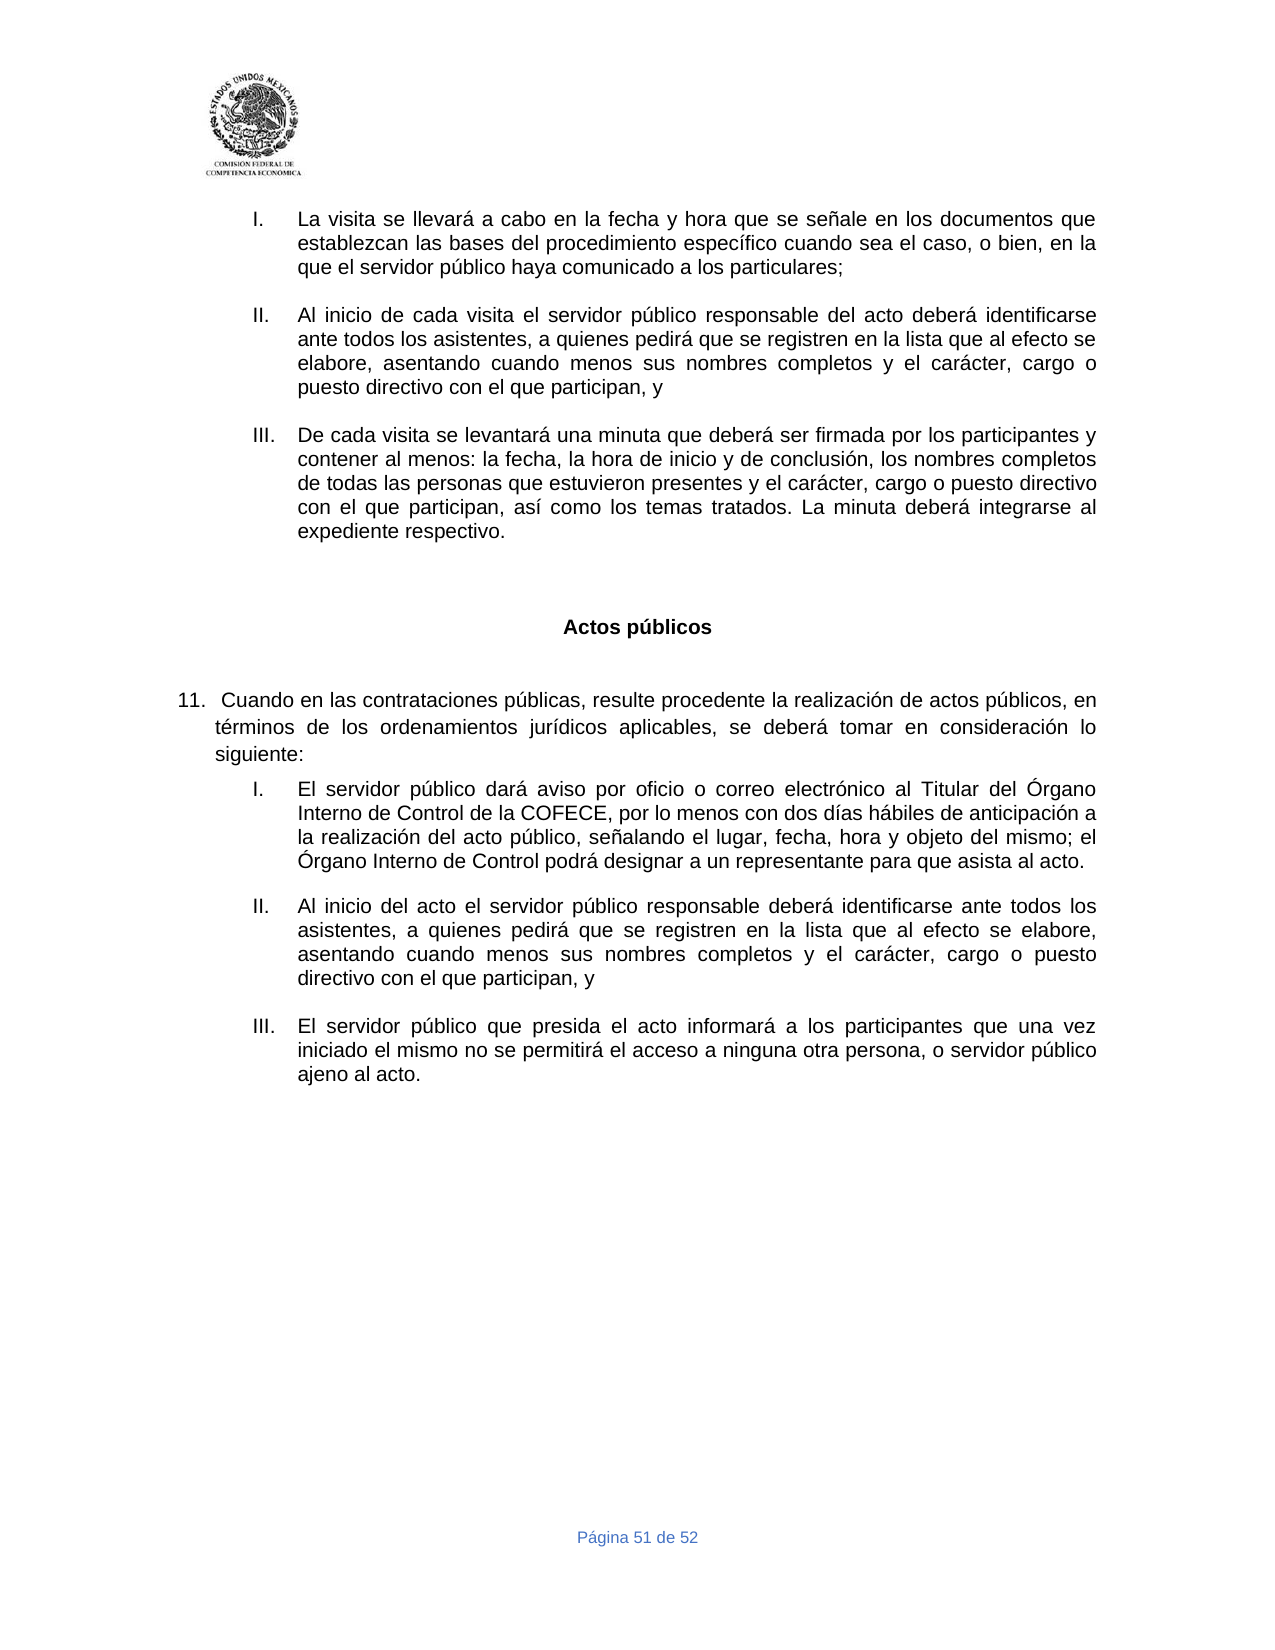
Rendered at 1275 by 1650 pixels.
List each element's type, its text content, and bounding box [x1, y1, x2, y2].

text Actos públicos [177, 614, 1098, 638]
text I. El servidor público dará aviso por oficio o correo electrónico al Titular del Órgano Interno de Control de la COFECE, por lo menos con dos días hábiles de anticipación a la realización del acto público, señalando el lugar, fecha, hora y objeto del mismo; el Órgano Interno de Control podrá designar a un representante para que asista al acto. [252, 777, 1098, 873]
text I. La visita se llevará a cabo en la fecha y hora que se señale en los documentos que establezcan las bases del procedimiento específico cuando sea el caso, o bien, en la que el servidor público haya comunicado a los particulares; [252, 207, 1098, 279]
text II. Al inicio de cada visita el servidor público responsable del acto deberá identificarse ante todos los asistentes, a quienes pedirá que se registren en la lista que al efecto se elabore, asentando cuando menos sus nombres completos y el carácter, cargo o puesto directivo con el que participan, y [252, 303, 1098, 399]
text III. De cada visita se levantará una minuta que deberá ser firmada por los participantes y contener al menos: la fecha, la hora de inicio y de conclusión, los nombres completos de todas las personas que estuvieron presentes y el carácter, cargo o puesto directivo con el que participan, así como los temas tratados. La minuta deberá integrarse al expediente respectivo. [252, 423, 1098, 543]
text II. Al inicio del acto el servidor público responsable deberá identificarse ante todos los asistentes, a quienes pedirá que se registren en la lista que al efecto se elabore, asentando cuando menos sus nombres completos y el carácter, cargo o puesto directivo con el que participan, y [252, 894, 1098, 990]
picture [188, 73, 322, 179]
list Cuando en las contrataciones públicas, resulte procedente la realización de actos públicos, en términos de los ordenamientos jurídicos aplicables, se deberá tomar en consideración lo siguiente: [177, 686, 1098, 766]
text III. El servidor público que presida el acto informará a los participantes que una vez iniciado el mismo no se permitirá el acceso a ninguna otra persona, o servidor público ajeno al acto. [252, 1014, 1098, 1086]
